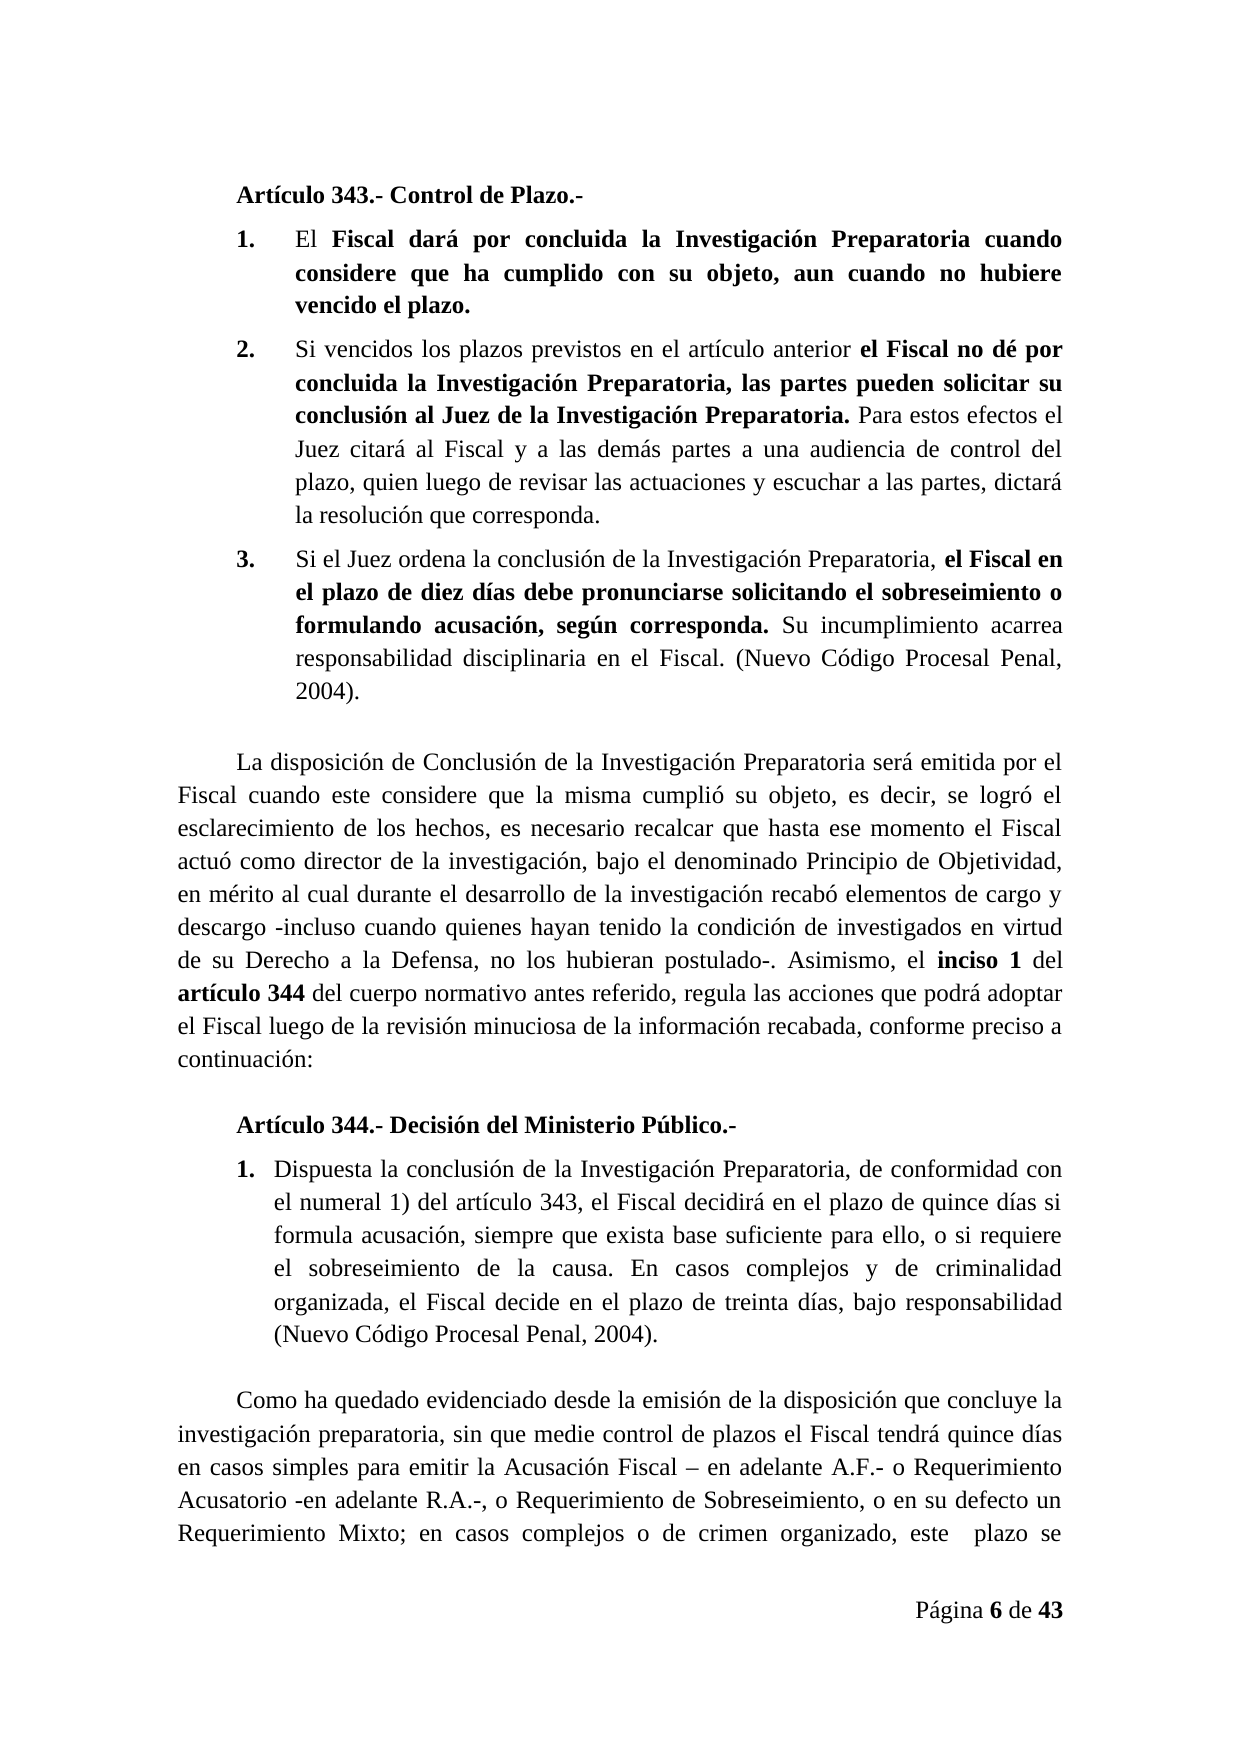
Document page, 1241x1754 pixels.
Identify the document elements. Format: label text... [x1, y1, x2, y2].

text La disposición de Conclusión de la Investigación Preparatoria será emitida por el Fiscal cuando este considere que la misma cumplió su objeto, es decir, se logró el esclarecimiento de los hechos, es necesario recalcar que hasta ese momento el Fiscal actuó como director de la investigación, bajo el denominado Principio de Objetividad, en mérito al cual durante el desarrollo de la investigación recabó elementos de cargo y descargo -incluso cuando quienes hayan tenido la condición de investigados en virtud de su Derecho a la Defensa, no los hubieran postulado-. Asimismo, el inciso 1 del artículo 344 del cuerpo normativo antes referido, regula las acciones que podrá adoptar el Fiscal luego de la revisión minuciosa de la información recabada, conforme preciso a continuación: [177, 747, 1063, 1073]
list El Fiscal dará por concluida la Investigación Preparatoria cuando considere que ha cumplido con su objeto, aun cuando no hubiere vencido el plazo. [236, 224, 1063, 319]
text Artículo 344.- Decisión del Ministerio Público.- [177, 1111, 1063, 1139]
list Si vencidos los plazos previstos en el artículo anterior el Fiscal no dé por concluida la Investigación Preparatoria, las partes pueden solicitar su conclusión al Juez de la Investigación Preparatoria. Para estos efectos el Juez citará al Fiscal y a las demás partes a una audiencia de control del plazo, quien luego de revisar las actuaciones y escuchar a las partes, dictará la resolución que corresponda. [236, 334, 1063, 528]
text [177, 1386, 1063, 1546]
text Artículo 343.- Control de Plazo.- [177, 181, 1063, 209]
list Dispuesta la conclusión de la Investigación Preparatoria, de conformidad con el numeral 1) del artículo 343, el Fiscal decidirá en el plazo de quince días si formula acusación, siempre que exista base suficiente para ello, o si requiere el sobreseimiento de la causa. En casos complejos y de criminalidad organizada, el Fiscal decide en el plazo de treinta días, bajo responsabilidad (Nuevo Código Procesal Penal, 2004). [236, 1154, 1063, 1348]
text 3. Si el Juez ordena la conclusión de la Investigación Preparatoria, el Fiscal en el plazo de diez días debe pronunciarse solicitando el sobreseimiento o formulando acusación, según corresponda. Su incumplimiento acarrea responsabilidad disciplinaria en el Fiscal. (Nuevo Código Procesal Penal, 2004). [236, 544, 1063, 704]
